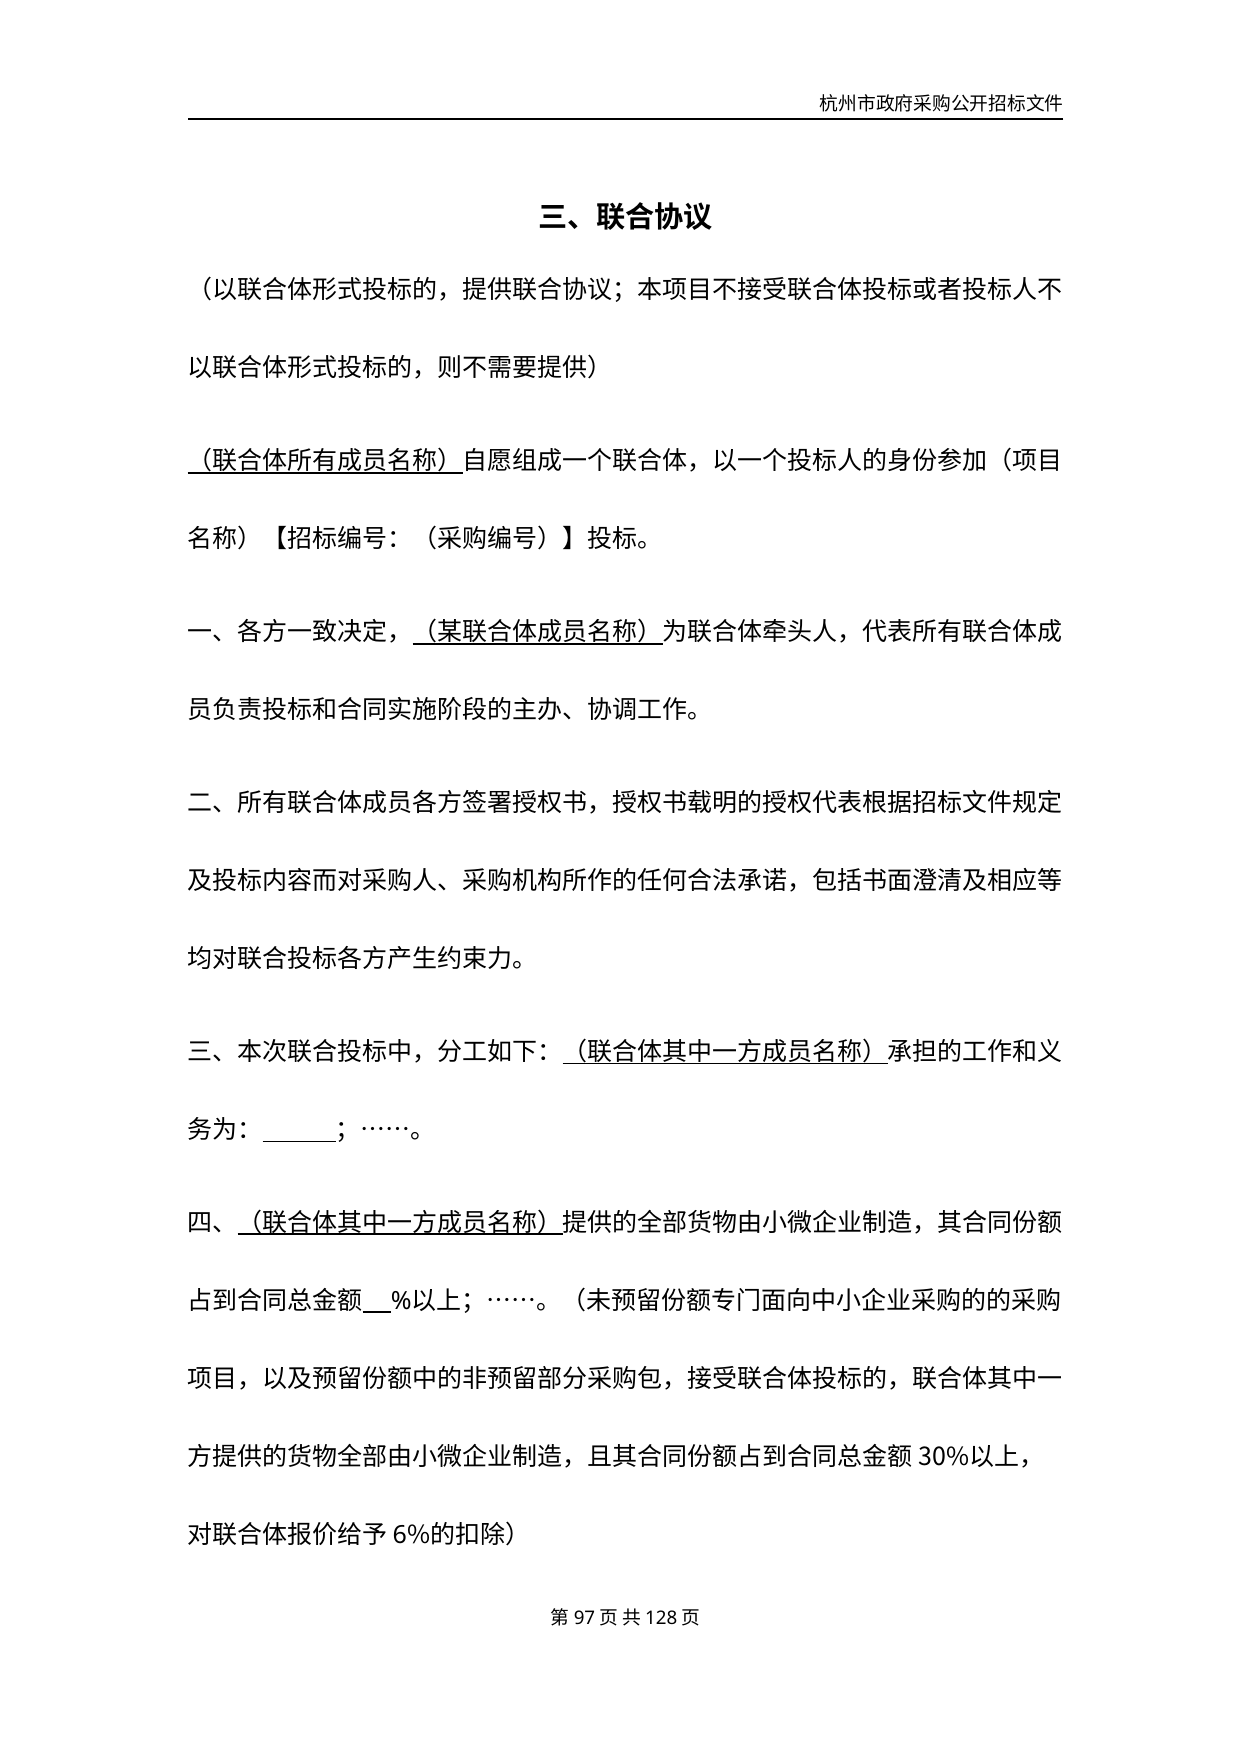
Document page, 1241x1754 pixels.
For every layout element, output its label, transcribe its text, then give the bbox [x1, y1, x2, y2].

text （联合体所有成员名称）自愿组成一个联合体，以一个投标人的身份参加（项目名称）【招标编号：（采购编号）】投标。 [187, 426, 1063, 569]
subtitle 三、联合协议 [187, 182, 1063, 247]
text （以联合体形式投标的，提供联合协议；本项目不接受联合体投标或者投标人不以联合体形式投标的，则不需要提供） [187, 256, 1063, 398]
text 一、各方一致决定，（某联合体成员名称）为联合体牵头人，代表所有联合体成员负责投标和合同实施阶段的主办、协调工作。 [187, 597, 1063, 740]
text 三、本次联合投标中，分工如下：（联合体其中一方成员名称）承担的工作和义务为： ；……。 [187, 1017, 1063, 1160]
text 二、所有联合体成员各方签署授权书，授权书载明的授权代表根据招标文件规定及投标内容而对采购人、采购机构所作的任何合法承诺，包括书面澄清及相应等均对联合投标各方产生约束力。 [187, 768, 1063, 989]
text 四、（联合体其中一方成员名称）提供的全部货物由小微企业制造，其合同份额占到合同总金额 %以上；……。（未预留份额专门面向中小企业采购的的采购项目，以及预留份额中的非预留部分采购包，接受联合体投标的，联合体其中一方提供的货物全部由小微企业制造，且其合同份额占到合同总金额 30%以上，对联合体报价给予6%的扣除） [187, 1188, 1063, 1565]
